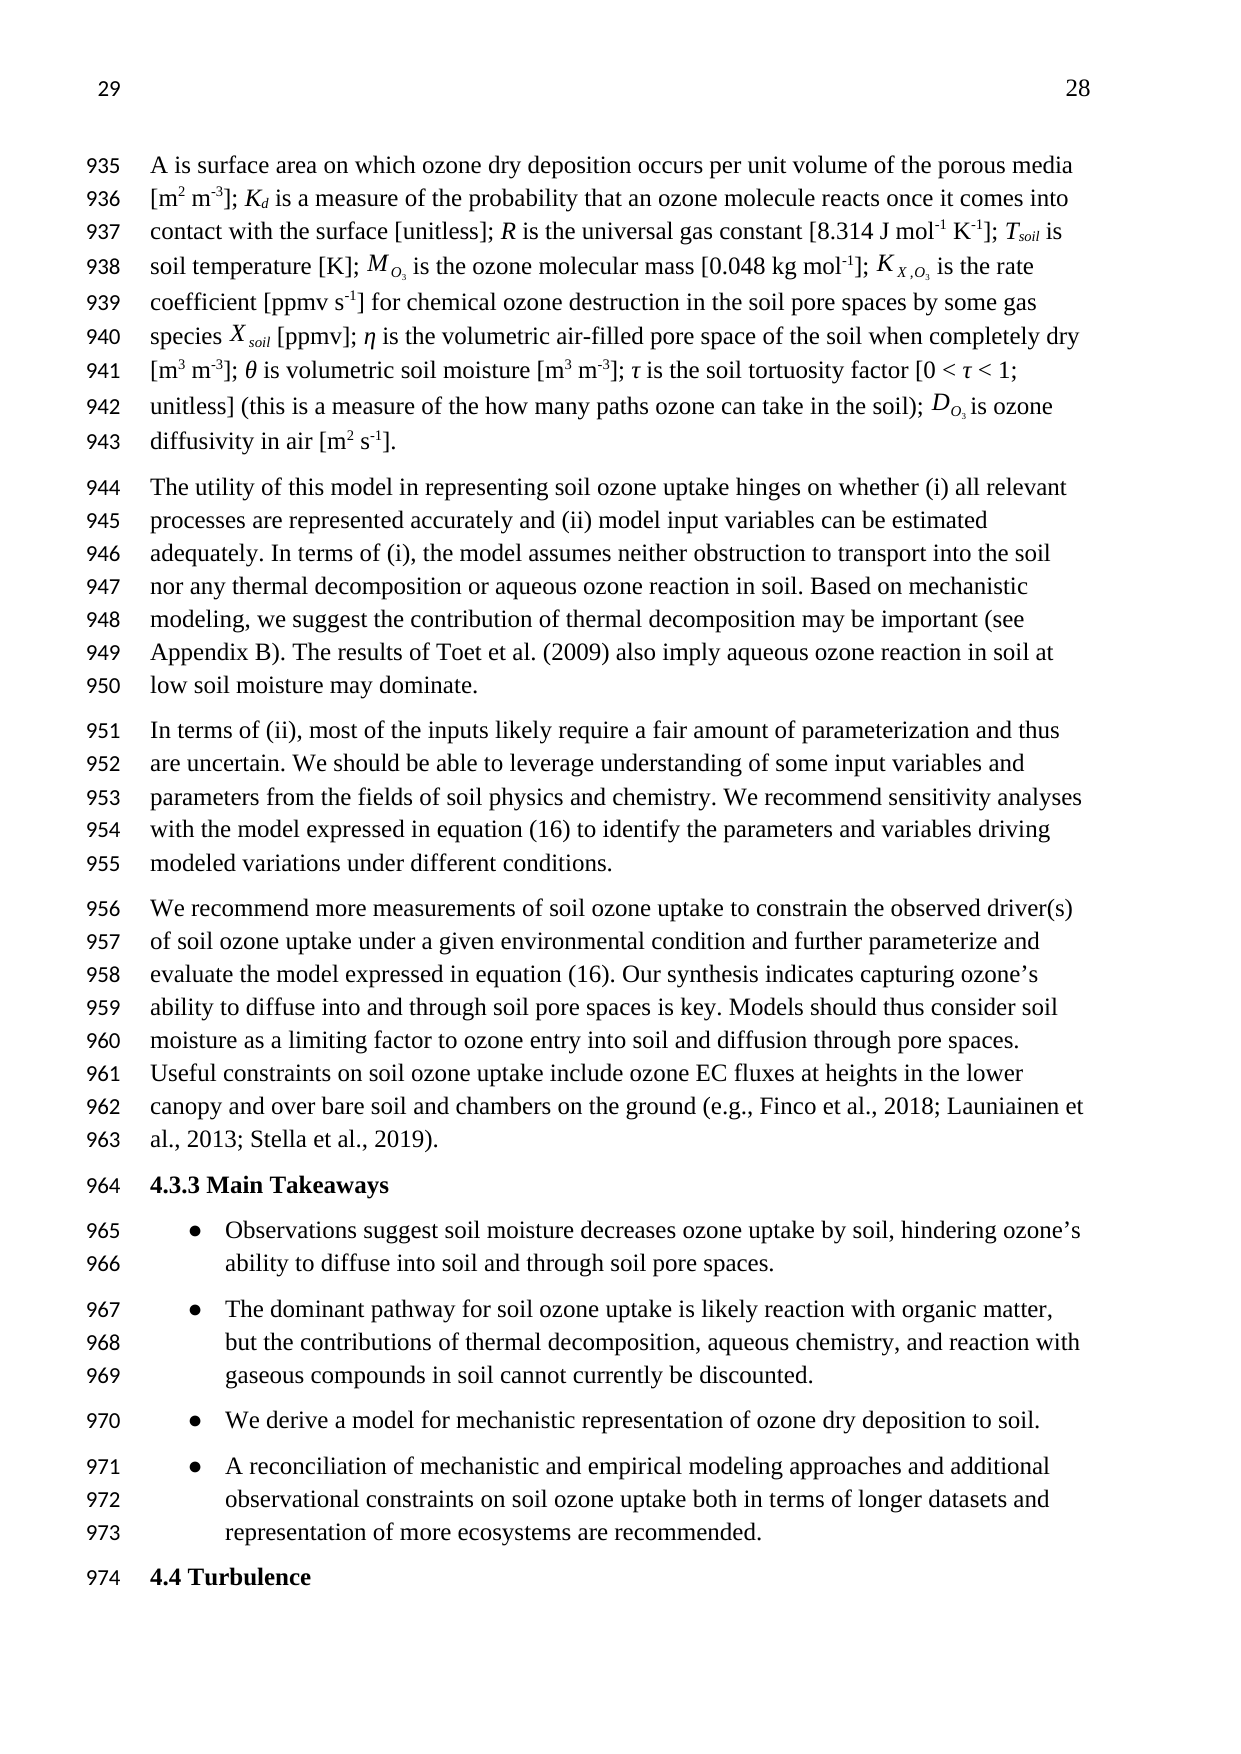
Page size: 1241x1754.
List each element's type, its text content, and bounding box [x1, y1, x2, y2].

list A reconciliation of mechanistic and empirical modeling approaches and additional observational constraints on soil ozone uptake both in terms of longer datasets and representation of more ecosystems are recommended. [187, 1451, 1090, 1546]
text The utility of this model in representing soil ozone uptake hinges on whether (i) all relevant processes are represented accurately and (ii) model input variables can be estimated adequately. In terms of (i), the model assumes neither obstruction to transport into the soil nor any thermal decomposition or aqueous ozone reaction in soil. Based on mechanistic modeling, we suggest the contribution of thermal decomposition may be important (see Appendix B). The results of Toet et al. (2009) also imply aqueous ozone reaction in soil at low soil moisture may dominate. [150, 472, 1090, 699]
list Observations suggest soil moisture decreases ozone uptake by soil, hindering ozone’s ability to diffuse into soil and through soil pore spaces. [187, 1215, 1090, 1277]
text 4.4 Turbulence [150, 1562, 1090, 1591]
list The dominant pathway for soil ozone uptake is likely reaction with organic matter, but the contributions of thermal decomposition, aqueous chemistry, and reaction with gaseous compounds in soil cannot currently be discounted. [187, 1294, 1090, 1389]
text In terms of (ii), most of the inputs likely require a fair amount of parameterization and thus are uncertain. We should be able to leverage understanding of some input variables and parameters from the fields of soil physics and chemistry. We recommend sensitivity analyses with the model expressed in equation (16) to identify the parameters and variables driving modeled variations under different conditions. [150, 716, 1090, 876]
text A is surface area on which ozone dry deposition occurs per unit volume of the porous media [m2 m-3]; Kd is a measure of the probability that an ozone molecule reacts once it comes into contact with the surface [unitless]; R is the universal gas constant [8.314 J mol-1 K-1]; Tsoil is soil temperature [K]; is the ozone molecular mass [0.048 kg mol-1]; is the rate coefficient [ppmv s-1] for chemical ozone destruction in the soil pore spaces by some gas species [ppmv]; η is the volumetric air-filled pore space of the soil when completely dry [m3 m-3]; θ is volumetric soil moisture [m3 m-3]; τ is the soil tortuosity factor [0 < τ < 1; unitless] (this is a measure of the how many paths ozone can take in the soil); is ozone diffusivity in air [m2 s-1]. [150, 150, 1090, 455]
list We derive a model for mechanistic representation of ozone dry deposition to soil. [187, 1405, 1090, 1434]
text 4.3.3 Main Takeaways [150, 1170, 1090, 1198]
text We recommend more measurements of soil ozone uptake to constrain the observed driver(s) of soil ozone uptake under a given environmental condition and further parameterize and evaluate the model expressed in equation (16). Our synthesis indicates capturing ozone’s ability to diffuse into and through soil pore spaces is key. Models should thus consider soil moisture as a limiting factor to ozone entry into soil and diffusion through pore spaces. Useful constraints on soil ozone uptake include ozone EC fluxes at heights in the lower canopy and over bare soil and chambers on the ground (e.g., Finco et al., 2018; Launiainen et al., 2013; Stella et al., 2019). [150, 893, 1090, 1153]
